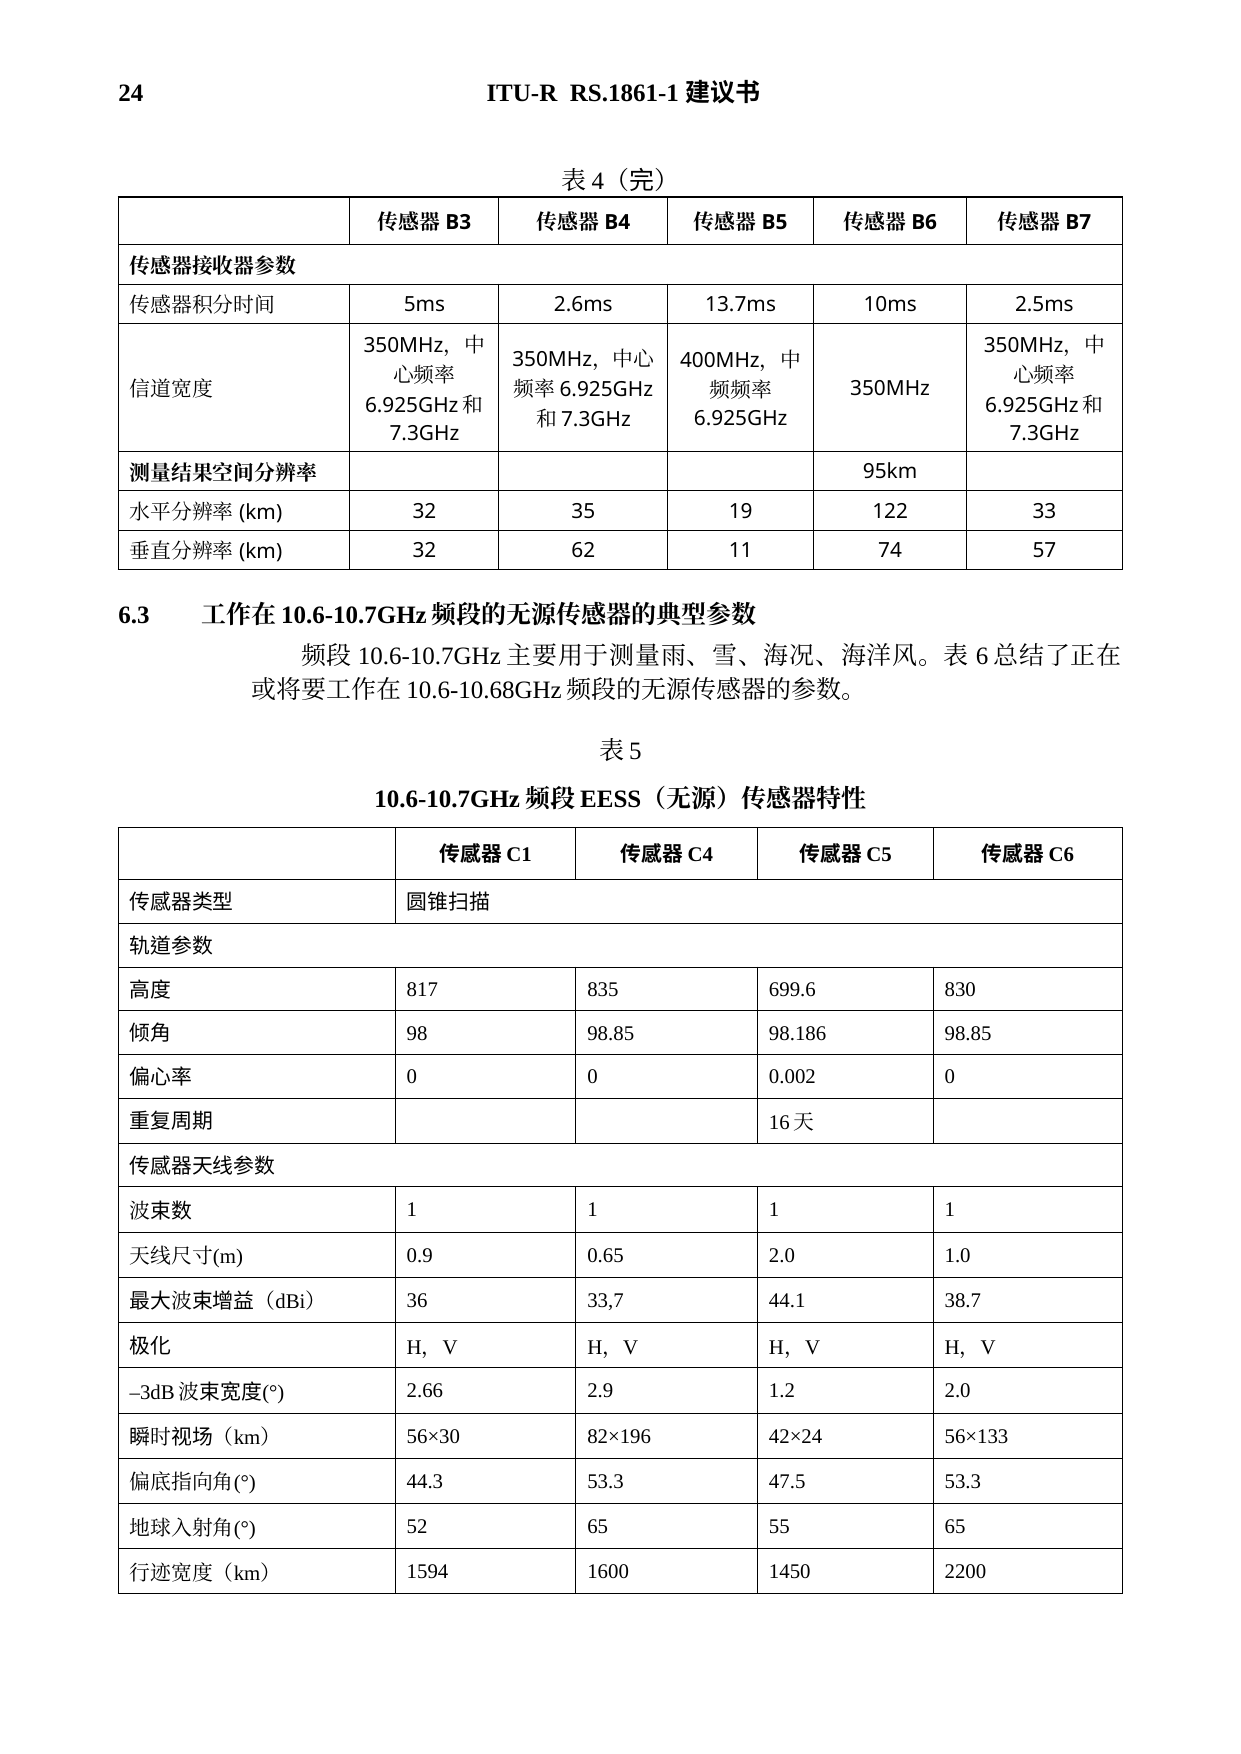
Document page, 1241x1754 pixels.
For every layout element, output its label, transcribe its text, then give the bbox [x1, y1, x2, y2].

table_cell 0.65 [576, 1233, 757, 1277]
table_cell 圆锥扫描 [396, 880, 1122, 923]
table_cell 0 [576, 1055, 757, 1097]
table_cell 699.6 [758, 968, 933, 1010]
table_cell 2.0 [934, 1368, 1122, 1412]
table_cell 最大波束增益（dBi） [119, 1278, 395, 1322]
table_cell 35 [499, 491, 667, 529]
text 频段10.6-10.7GHz主要用于测量雨、雪、海况、海洋风。表6总结了正在或将要工作在10.6-10.68GHz频段的无源传感器的参数。 [251, 637, 1122, 705]
table_cell 42×24 [758, 1414, 933, 1458]
text 表4（完） [118, 160, 1122, 196]
table_cell 65 [934, 1504, 1122, 1548]
table_cell H，V [576, 1323, 757, 1367]
table_cell 82×196 [576, 1414, 757, 1458]
table_cell 1 [934, 1187, 1122, 1232]
table_cell 817 [396, 968, 575, 1010]
table_cell 16天 [758, 1099, 933, 1143]
title 10.6-10.7GHz频段EESS（无源）传感器特性 [118, 779, 1122, 815]
table_cell H，V [934, 1323, 1122, 1367]
table_header 传感器C5 [758, 828, 933, 879]
table_cell 98.85 [934, 1011, 1122, 1054]
table_cell 830 [934, 968, 1122, 1010]
table_cell 74 [814, 531, 966, 569]
table_cell 轨道参数 [119, 924, 1122, 967]
table_header 传感器C6 [934, 828, 1122, 879]
table_cell 52 [396, 1504, 575, 1548]
table_cell 44.3 [396, 1459, 575, 1503]
table_cell 55 [758, 1504, 933, 1548]
table_cell 高度 [119, 968, 395, 1010]
table_cell 传感器类型 [119, 880, 395, 923]
table_cell 36 [396, 1278, 575, 1322]
table_cell 19 [668, 491, 813, 529]
table_cell –3dB波束宽度(°) [119, 1368, 395, 1412]
table_cell 350MHz，中心频率6.925GHz和7.3GHz [350, 324, 498, 451]
table_cell 1.2 [758, 1368, 933, 1412]
table_header 传感器 B4 [499, 198, 667, 244]
table_cell [396, 1099, 575, 1143]
table_cell 2200 [934, 1549, 1122, 1593]
table_cell 53.3 [576, 1459, 757, 1503]
table_header 传感器C1 [396, 828, 575, 879]
table_cell [576, 1099, 757, 1143]
table_cell 38.7 [934, 1278, 1122, 1322]
table_cell 重复周期 [119, 1099, 395, 1143]
table_header 传感器 B6 [814, 198, 966, 244]
table_cell 32 [350, 531, 498, 569]
table_header 传感器 B5 [668, 198, 813, 244]
table_cell [967, 452, 1122, 490]
table_cell 65 [576, 1504, 757, 1548]
table_cell H，V [396, 1323, 575, 1367]
table_cell 2.6ms [499, 285, 667, 323]
table_cell 行迹宽度（km） [119, 1549, 395, 1593]
table_cell 信道宽度 [119, 324, 349, 451]
table_cell 95km [814, 452, 966, 490]
table_cell 2.5ms [967, 285, 1122, 323]
table_cell 2.9 [576, 1368, 757, 1412]
table_cell 0 [396, 1055, 575, 1097]
table_header 传感器C4 [576, 828, 757, 879]
table_cell 2.66 [396, 1368, 575, 1412]
table_cell 47.5 [758, 1459, 933, 1503]
table_header [119, 828, 395, 879]
table_cell 835 [576, 968, 757, 1010]
table_cell 98.186 [758, 1011, 933, 1054]
table_cell 偏心率 [119, 1055, 395, 1097]
table_cell 1 [758, 1187, 933, 1232]
table_cell 传感器天线参数 [119, 1144, 1122, 1186]
table_cell [499, 452, 667, 490]
table_cell 350MHz，中心频率6.925GHz和7.3GHz [967, 324, 1122, 451]
table_cell 0.002 [758, 1055, 933, 1097]
table_cell 44.1 [758, 1278, 933, 1322]
table_cell 测量结果空间分辨率 [119, 452, 349, 490]
table_cell [350, 452, 498, 490]
table_cell 传感器积分时间 [119, 285, 349, 323]
table_cell 400MHz，中频频率6.925GHz [668, 324, 813, 451]
table_cell 传感器接收器参数 [119, 245, 1122, 283]
table_cell 33 [967, 491, 1122, 529]
table_cell 1 [576, 1187, 757, 1232]
table_cell 偏底指向角(°) [119, 1459, 395, 1503]
table_cell 33,7 [576, 1278, 757, 1322]
table_cell 瞬时视场（km） [119, 1414, 395, 1458]
table_cell 122 [814, 491, 966, 529]
table_cell 极化 [119, 1323, 395, 1367]
table_cell 98 [396, 1011, 575, 1054]
table_cell 垂直分辨率 (km) [119, 531, 349, 569]
table_cell 98.85 [576, 1011, 757, 1054]
table_cell 350MHz，中心频率6.925GHz 和7.3GHz [499, 324, 667, 451]
table_cell 11 [668, 531, 813, 569]
table_cell [934, 1099, 1122, 1143]
table_header 传感器 B3 [350, 198, 498, 244]
text 表5 [118, 730, 1122, 766]
table_header 传感器 B7 [967, 198, 1122, 244]
table_cell 地球入射角(°) [119, 1504, 395, 1548]
table_cell 53.3 [934, 1459, 1122, 1503]
table_cell 波束数 [119, 1187, 395, 1232]
table_header [119, 198, 349, 244]
table_cell 13.7ms [668, 285, 813, 323]
table_cell 350MHz [814, 324, 966, 451]
table_cell 62 [499, 531, 667, 569]
table_cell 1.0 [934, 1233, 1122, 1277]
table_cell 0.9 [396, 1233, 575, 1277]
table_cell 5ms [350, 285, 498, 323]
table_cell H，V [758, 1323, 933, 1367]
table_cell 水平分辨率 (km) [119, 491, 349, 529]
table_cell 56×30 [396, 1414, 575, 1458]
table_cell 32 [350, 491, 498, 529]
table_cell 0 [934, 1055, 1122, 1097]
table_cell 1600 [576, 1549, 757, 1593]
table_cell 57 [967, 531, 1122, 569]
table_cell 1 [396, 1187, 575, 1232]
table_cell 天线尺寸(m) [119, 1233, 395, 1277]
table_cell 1594 [396, 1549, 575, 1593]
table_cell 1450 [758, 1549, 933, 1593]
table_cell 2.0 [758, 1233, 933, 1277]
table_cell 倾角 [119, 1011, 395, 1054]
table_cell 56×133 [934, 1414, 1122, 1458]
table_cell 10ms [814, 285, 966, 323]
table_cell [668, 452, 813, 490]
subtitle 6.3 工作在10.6-10.7GHz频段的无源传感器的典型参数 [118, 595, 1122, 631]
